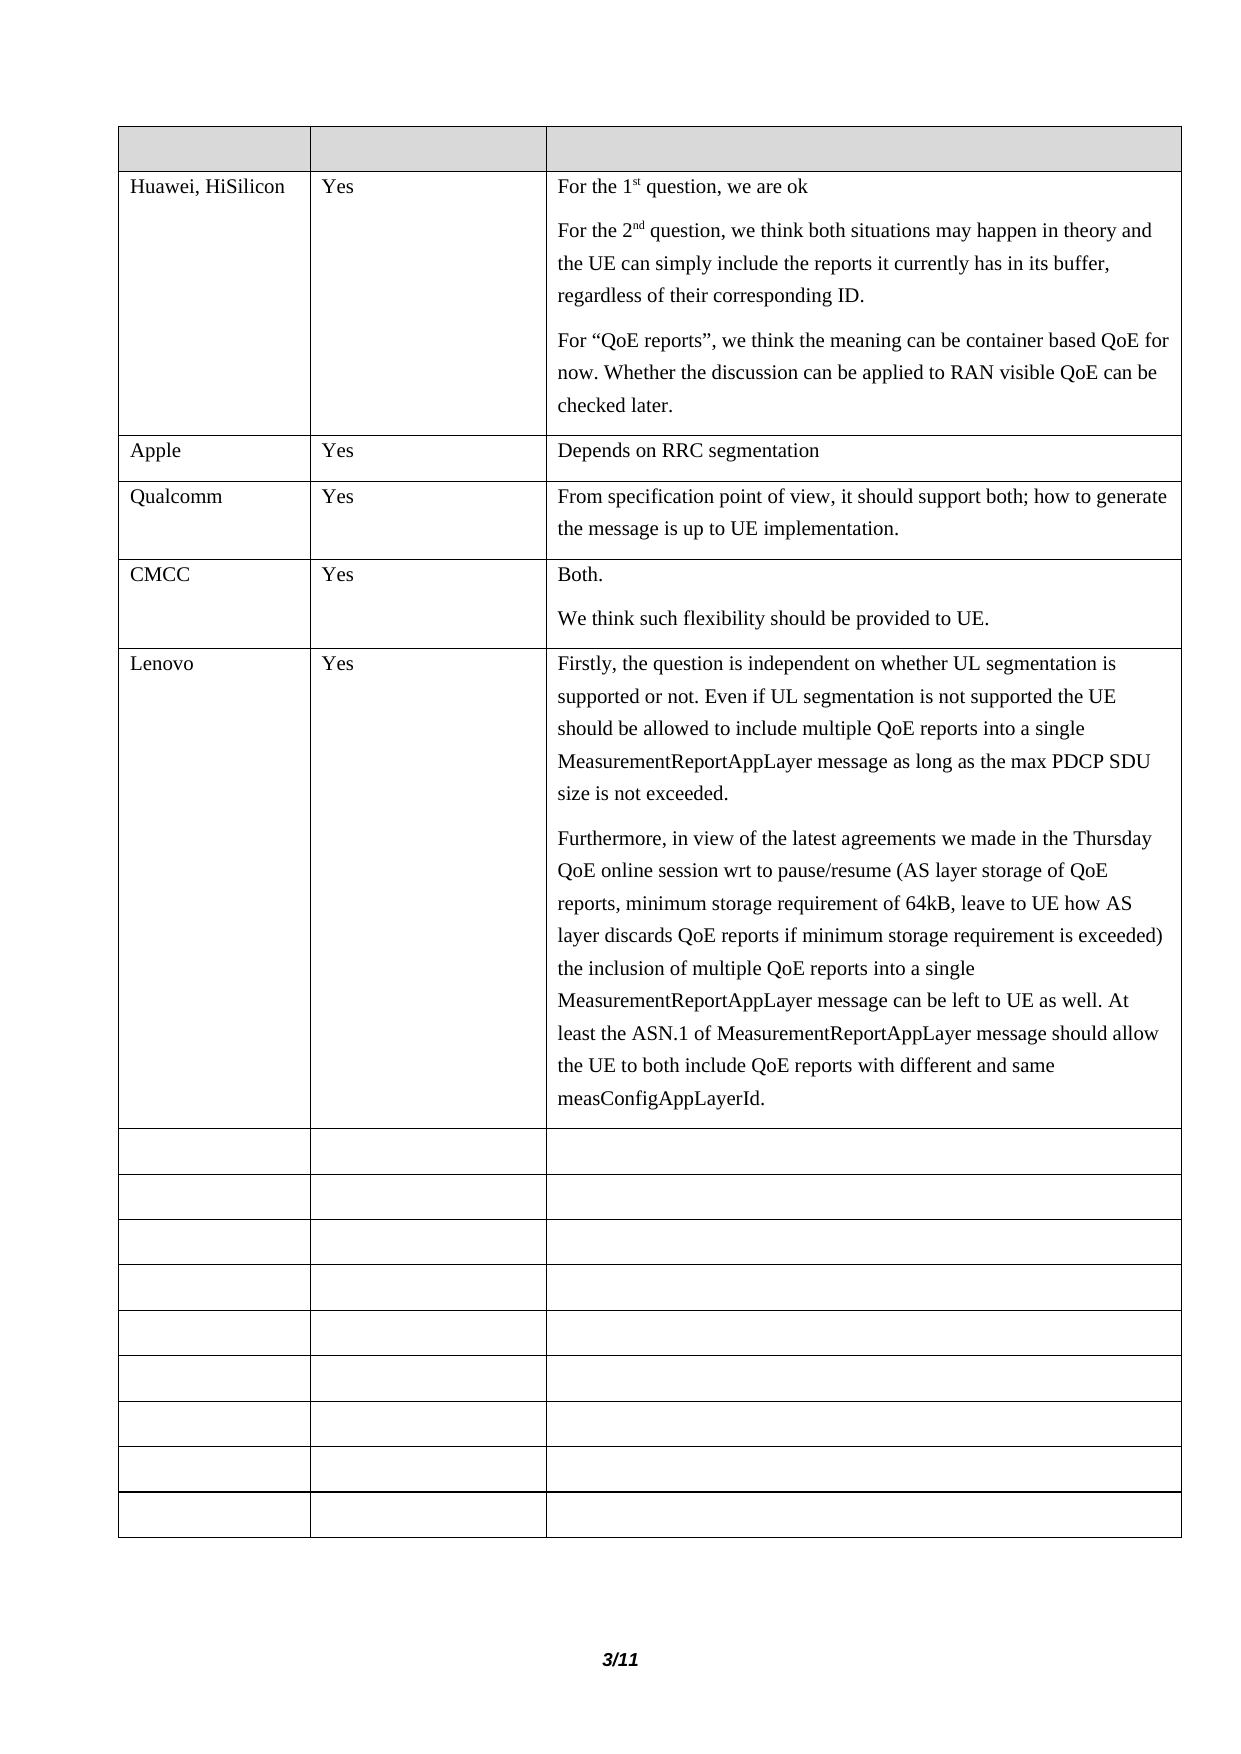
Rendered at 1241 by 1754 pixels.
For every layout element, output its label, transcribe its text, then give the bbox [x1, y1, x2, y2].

table_cell [119, 1129, 310, 1173]
table_cell [547, 1493, 1181, 1537]
table_cell [119, 1356, 310, 1401]
table_header Comments [547, 127, 1181, 171]
table_header Company [119, 127, 310, 171]
table_cell Huawei, HiSilicon [119, 172, 310, 435]
table_cell [311, 1311, 546, 1355]
table_cell [311, 1220, 546, 1264]
table_cell CMCC [119, 560, 310, 648]
table_cell Depends on RRC segmentation [547, 436, 1181, 481]
table_cell Yes [311, 482, 546, 558]
table_cell Yes [311, 649, 546, 1128]
table_cell For the 1st question, we are ok For the 2nd question, we think both situations may happen in theory and the UE can simply include the reports it currently has in its buffer, regardless of their corresponding ID. For “QoE reports”, we think the meaning can be container based QoE for now. Whether the discussion can be applied to RAN visible QoE can be checked later. [547, 172, 1181, 435]
table_cell [547, 1129, 1181, 1173]
table_cell Firstly, the question is independent on whether UL segmentation is supported or not. Even if UL segmentation is not supported the UE should be allowed to include multiple QoE reports into a single MeasurementReportAppLayer message as long as the max PDCP SDU size is not exceeded. Furthermore, in view of the latest agreements we made in the Thursday QoE online session wrt to pause/resume (AS layer storage of QoE reports, minimum storage requirement of 64kB, leave to UE how AS layer discards QoE reports if minimum storage requirement is exceeded) the inclusion of multiple QoE reports into a single MeasurementReportAppLayer message can be left to UE as well. At least the ASN.1 of MeasurementReportAppLayer message should allow the UE to both include QoE reports with different and same measConfigAppLayerId. [547, 649, 1181, 1128]
table_cell [311, 1493, 546, 1537]
table_cell [311, 1356, 546, 1401]
table_cell [119, 1175, 310, 1219]
table_cell Apple [119, 436, 310, 481]
table_cell [119, 1402, 310, 1446]
table_cell Yes [311, 560, 546, 648]
table_cell [547, 1402, 1181, 1446]
table_cell Lenovo [119, 649, 310, 1128]
table_cell [119, 1265, 310, 1310]
table_header Yes/No [311, 127, 546, 171]
table_cell [311, 1447, 546, 1491]
table_cell Yes [311, 436, 546, 481]
table_cell Qualcomm [119, 482, 310, 558]
table_cell [547, 1175, 1181, 1219]
table_cell [311, 1265, 546, 1310]
table_cell Yes [311, 172, 546, 435]
table_cell [547, 1220, 1181, 1264]
table_cell [547, 1311, 1181, 1355]
table_cell Both. We think such flexibility should be provided to UE. [547, 560, 1181, 648]
table_cell [119, 1447, 310, 1491]
table_cell From specification point of view, it should support both; how to generate the message is up to UE implementation. [547, 482, 1181, 558]
table_cell [311, 1129, 546, 1173]
table_cell [311, 1402, 546, 1446]
table_cell [547, 1356, 1181, 1401]
table_cell [119, 1311, 310, 1355]
table_cell [119, 1220, 310, 1264]
table_cell [547, 1447, 1181, 1491]
table_cell [311, 1175, 546, 1219]
table_cell [547, 1265, 1181, 1310]
table_cell [119, 1493, 310, 1537]
